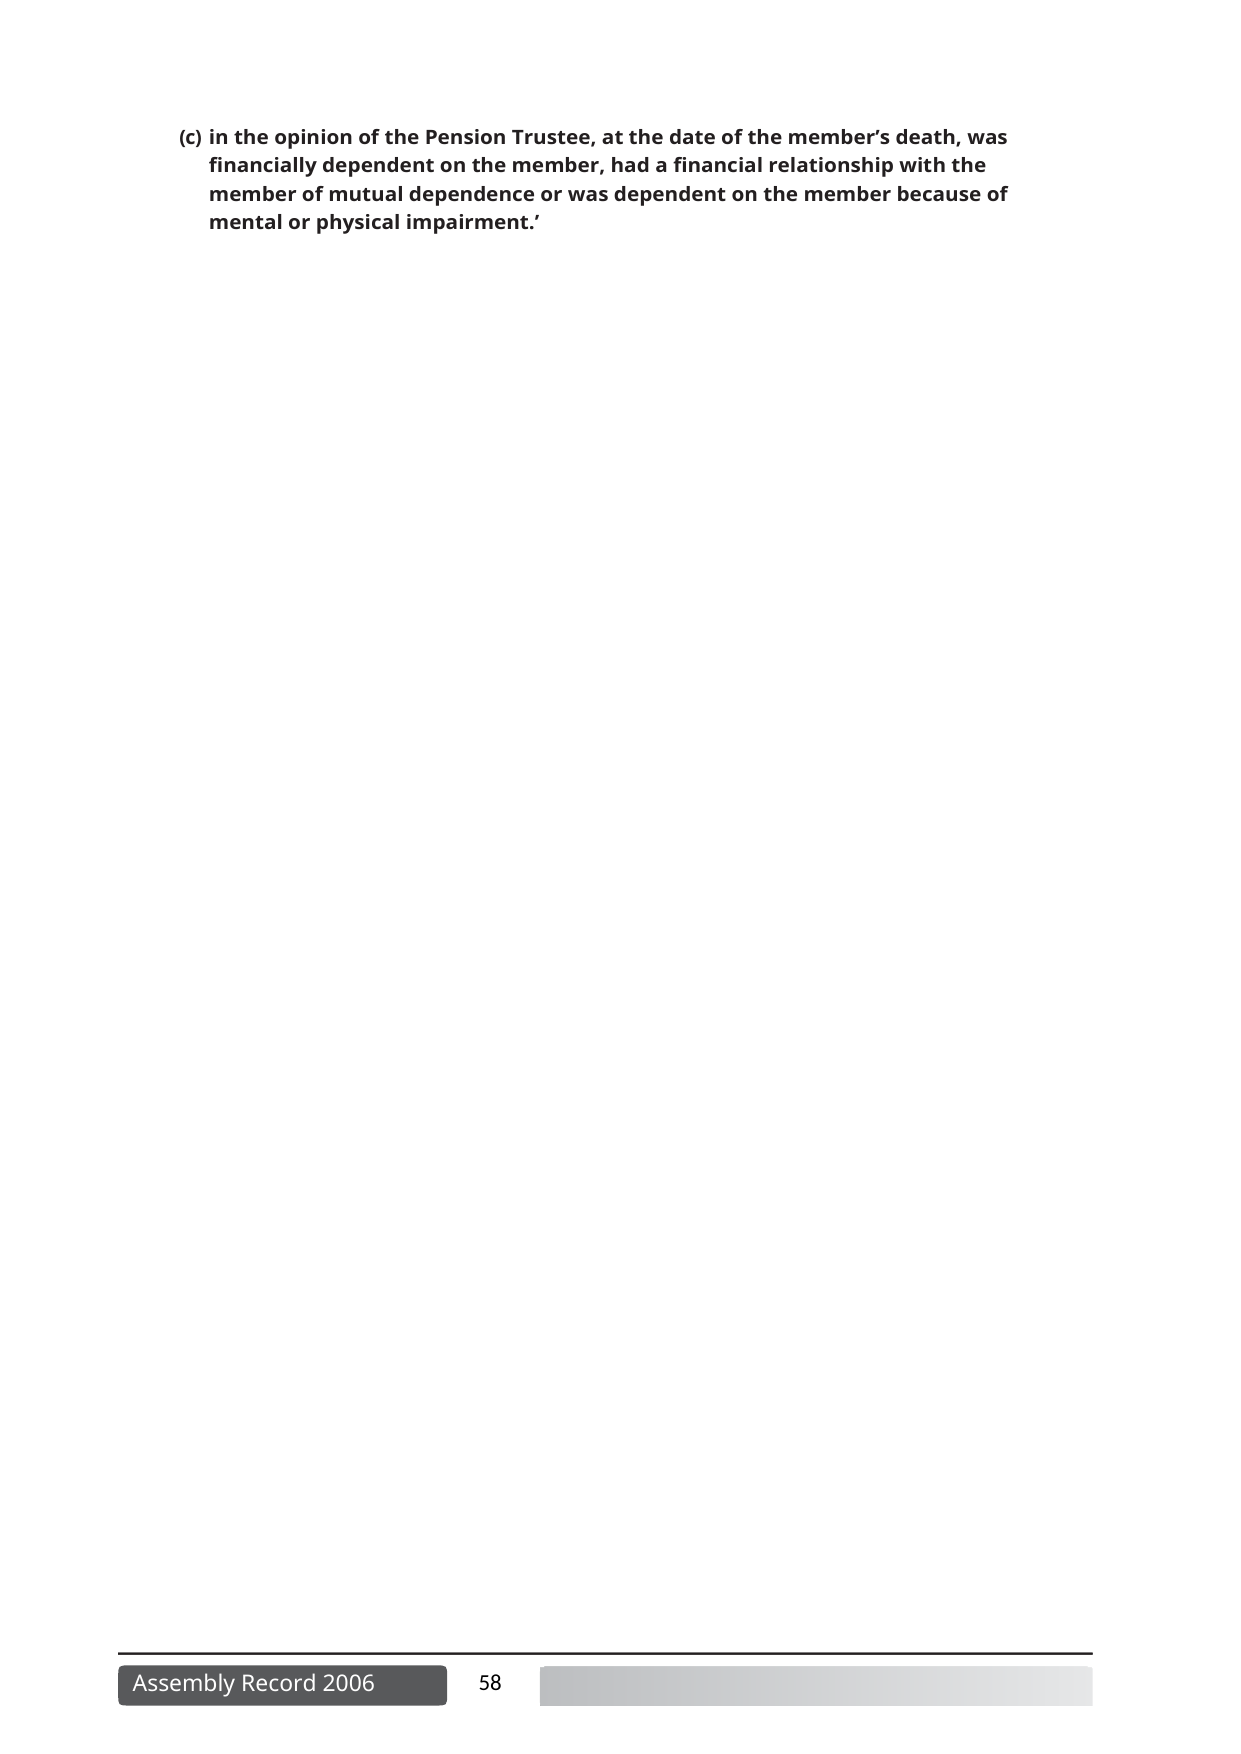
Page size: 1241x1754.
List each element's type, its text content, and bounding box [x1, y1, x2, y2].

list in the opinion of the Pension Trustee, at the date of the member’s death, was financially dependent on the member, had a financial relationship with the member of mutual dependence or was dependent on the member because of mental or physical impairment.’ [179, 123, 1021, 235]
picture [539, 1665, 1093, 1706]
